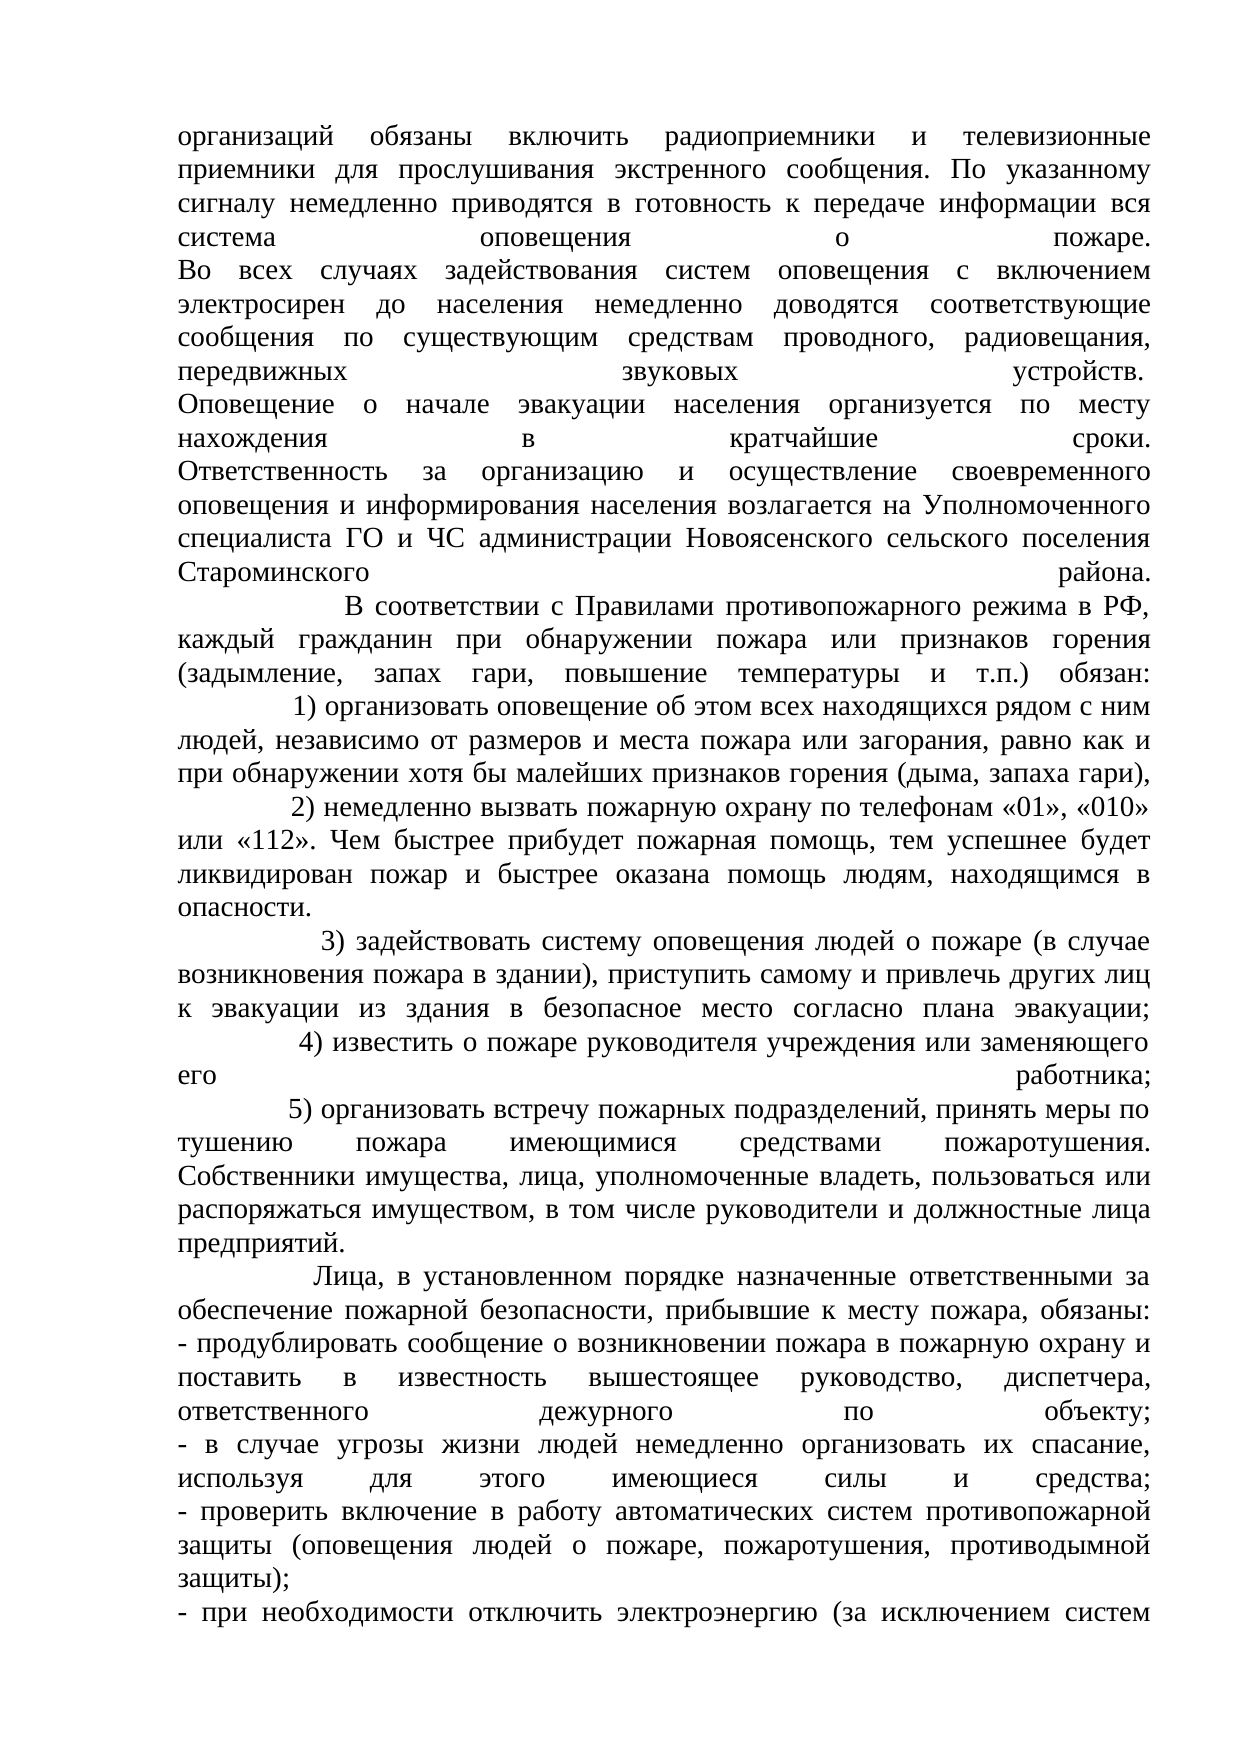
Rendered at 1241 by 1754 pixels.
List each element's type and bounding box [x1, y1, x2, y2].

text [177, 118, 1152, 1627]
